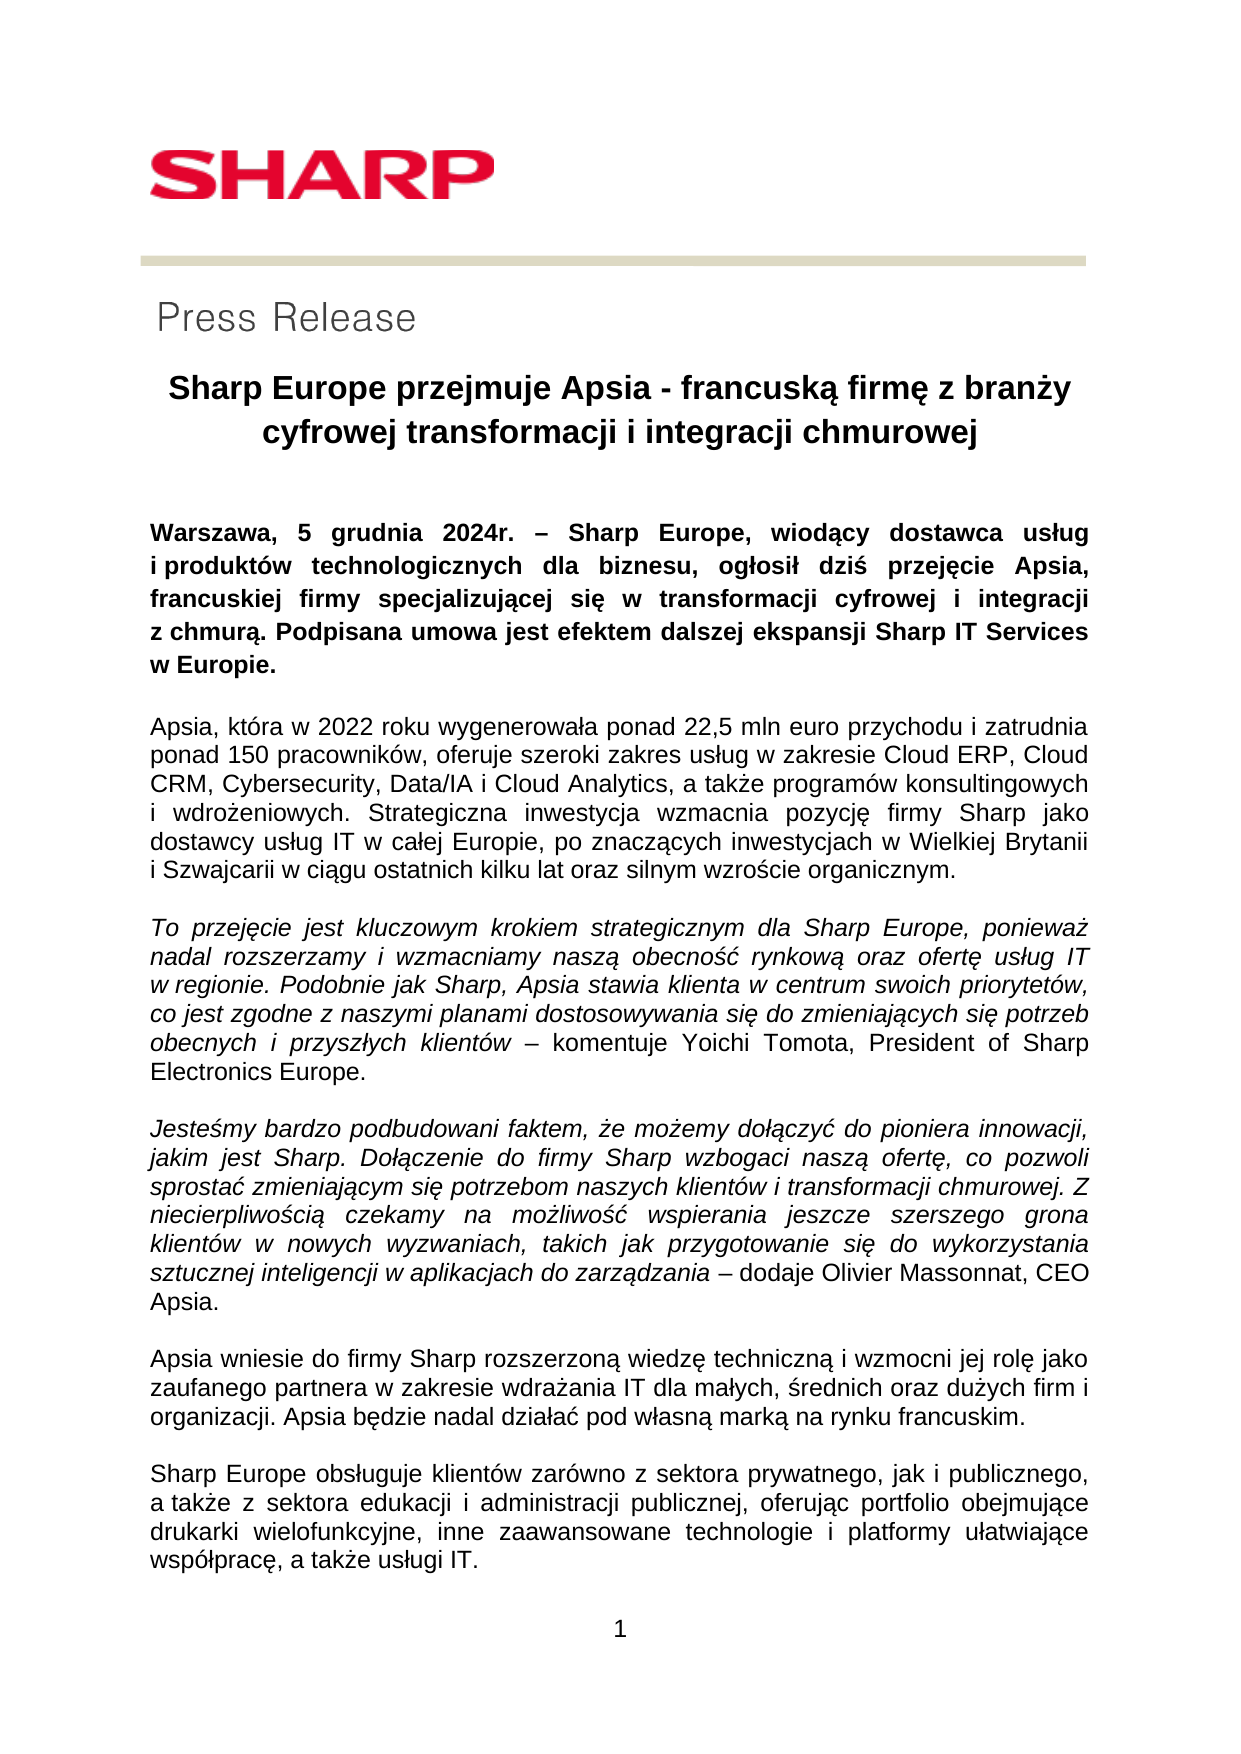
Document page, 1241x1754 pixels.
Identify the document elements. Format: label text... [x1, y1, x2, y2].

text Sharp Europe przejmuje Apsia - francuską firmę z branży cyfrowej transformacji i integracji chmurowej [150, 368, 1090, 450]
text Apsia, która w 2022 roku wygenerowała ponad 22,5 mln euro przychodu i zatrudnia ponad 150 pracowników, oferuje szeroki zakres usług w zakresie Cloud ERP, Cloud CRM, Cybersecurity, Data/IA i Cloud Analytics, a także programów konsultingowych i wdrożeniowych. Strategiczna inwestycja wzmacnia pozycję firmy Sharp jako dostawcy usług IT w całej Europie, po znaczących inwestycjach w Wielkiej Brytanii i Szwajcarii w ciągu ostatnich kilku lat oraz silnym wzroście organicznym. [150, 712, 1090, 884]
text Apsia wniesie do firmy Sharp rozszerzoną wiedzę techniczną i wzmocni jej rolę jako zaufanego partnera w zakresie wdrażania IT dla małych, średnich oraz dużych firm i organizacji. Apsia będzie nadal działać pod własną marką na rynku francuskim. [150, 1344, 1090, 1431]
text Sharp Europe obsługuje klientów zarówno z sektora prywatnego, jak i publicznego, a także z sektora edukacji i administracji publicznej, oferując portfolio obejmujące drukarki wielofunkcyjne, inne zaawansowane technologie i platformy ułatwiające współpracę, a także usługi IT. [150, 1459, 1090, 1574]
text Warszawa, 5 grudnia 2024r. – Sharp Europe, wiodący dostawca usług i produktów technologicznych dla biznesu, ogłosił dziś przejęcie Apsia, francuskiej firmy specjalizującej się w transformacji cyfrowej i integracji z chmurą. Podpisana umowa jest efektem dalszej ekspansji Sharp IT Services w Europie. [150, 518, 1090, 679]
text To przejęcie jest kluczowym krokiem strategicznym dla Sharp Europe, ponieważ nadal rozszerzamy i wzmacniamy naszą obecność rynkową oraz ofertę usług IT w regionie. Podobnie jak Sharp, Apsia stawia klienta w centrum swoich priorytetów, co jest zgodne z naszymi planami dostosowywania się do zmieniających się potrzeb obecnych i przyszłych klientów – komentuje Yoichi Tomota, President of Sharp Electronics Europe. [150, 913, 1090, 1086]
picture [118, 277, 454, 362]
text Jesteśmy bardzo podbudowani faktem, że możemy dołączyć do pioniera innowacji, jakim jest Sharp. Dołączenie do firmy Sharp wzbogaci naszą ofertę, co pozwoli sprostać zmieniającym się potrzebom naszych klientów i transformacji chmurowej. Z niecierpliwością czekamy na możliwość wspierania jeszcze szerszego grona klientów w nowych wyzwaniach, takich jak przygotowanie się do wykorzystania sztucznej inteligencji w aplikacjach do zarządzania – dodaje Olivier Massonnat, CEO Apsia. [150, 1114, 1090, 1316]
